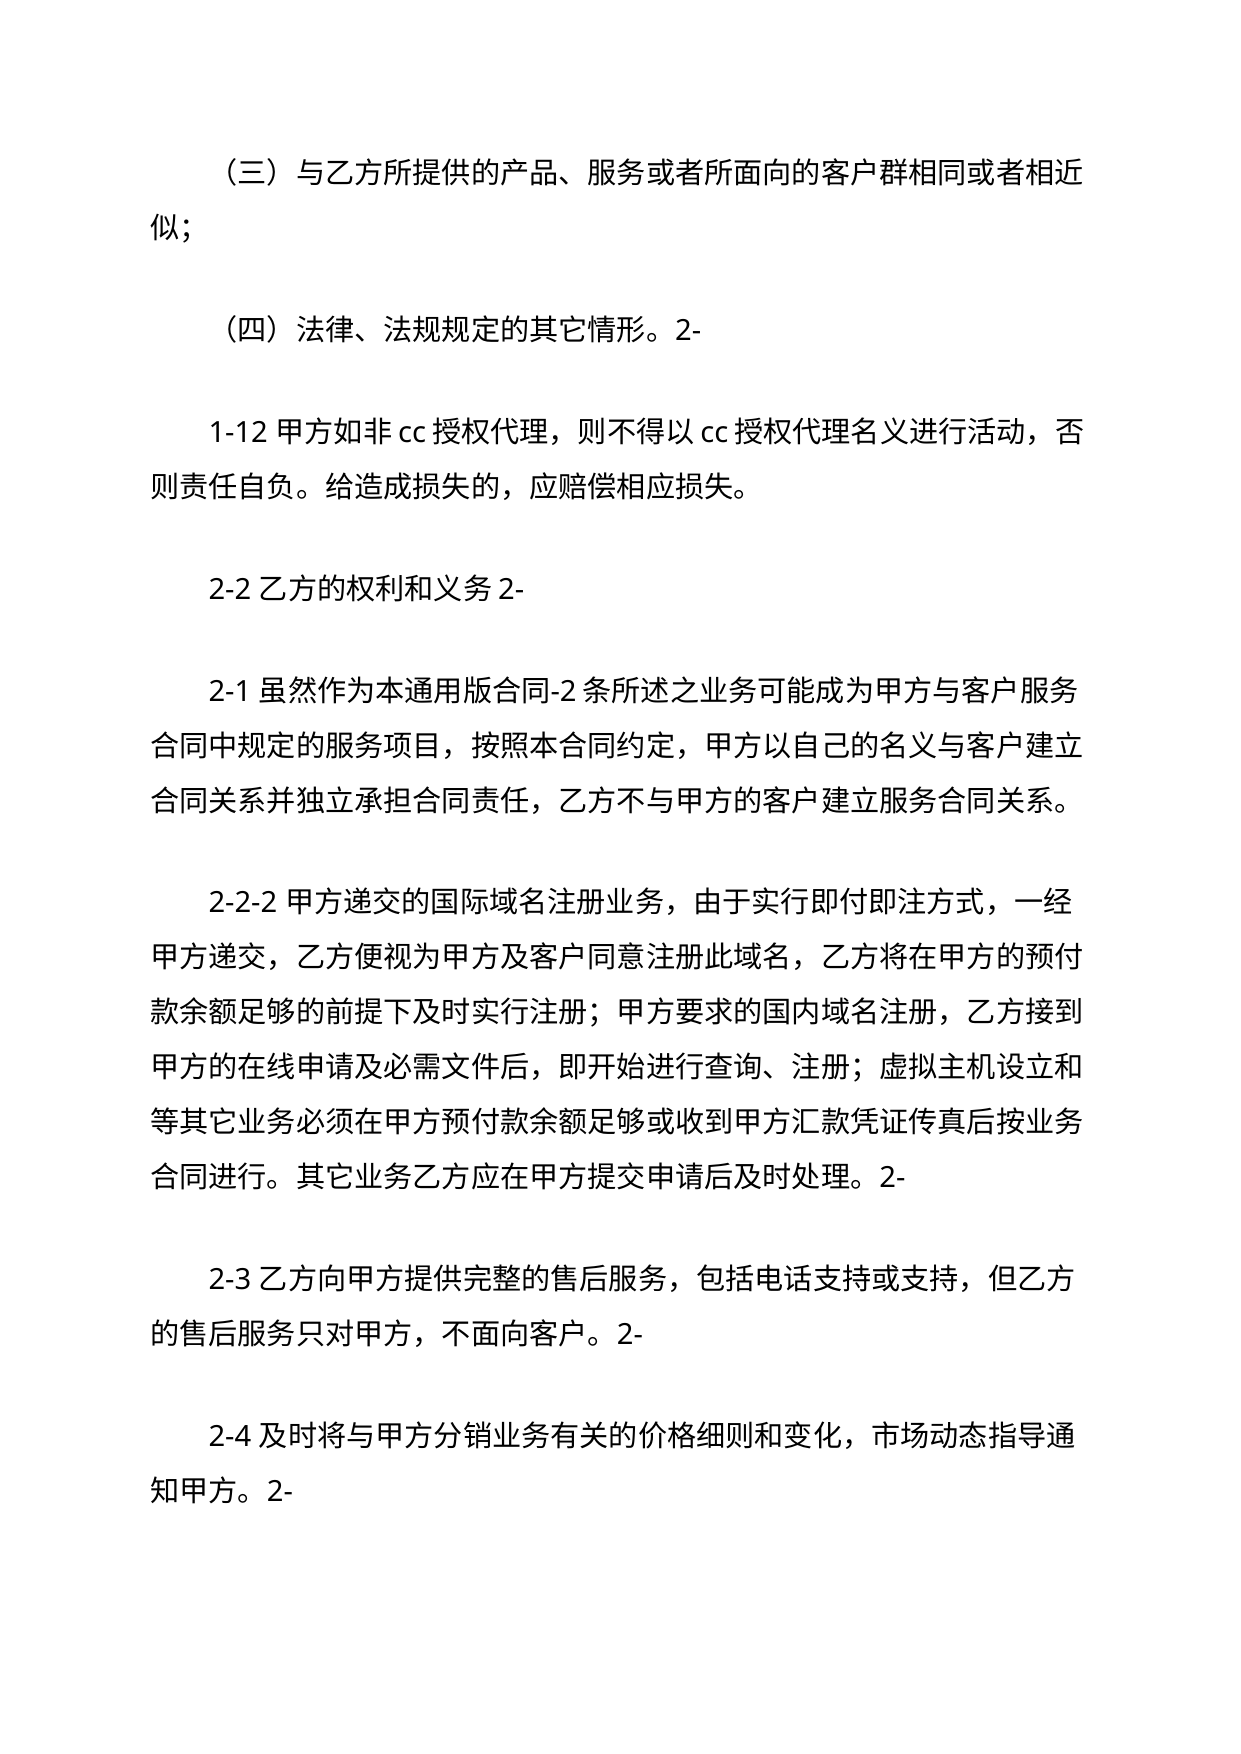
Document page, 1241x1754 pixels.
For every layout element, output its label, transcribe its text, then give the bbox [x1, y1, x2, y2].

text 2-3 乙方向甲方提供完整的售后服务，包括电话支持或支持，但乙方的售后服务只对甲方，不面向客户。2- [150, 1256, 1090, 1353]
text 2-2-2 甲方递交的国际域名注册业务，由于实行即付即注方式，一经甲方递交，乙方便视为甲方及客户同意注册此域名，乙方将在甲方的预付款余额足够的前提下及时实行注册；甲方要求的国内域名注册，乙方接到甲方的在线申请及必需文件后，即开始进行查询、注册；虚拟主机设立和等其它业务必须在甲方预付款余额足够或收到甲方汇款凭证传真后按业务合同进行。其它业务乙方应在甲方提交申请后及时处理。2- [150, 879, 1090, 1196]
text 1-12 甲方如非cc授权代理，则不得以cc授权代理名义进行活动，否则责任自负。给造成损失的，应赔偿相应损失。 [150, 409, 1090, 506]
text 2-2 乙方的权利和义务2- [150, 565, 1090, 608]
text （四）法律、法规规定的其它情形。2- [150, 307, 1090, 349]
text 2-1 虽然作为本通用版合同-2条所述之业务可能成为甲方与客户服务合同中规定的服务项目，按照本合同约定，甲方以自己的名义与客户建立合同关系并独立承担合同责任，乙方不与甲方的客户建立服务合同关系。 [150, 667, 1090, 819]
text 2-4 及时将与甲方分销业务有关的价格细则和变化，市场动态指导通知甲方。2- [150, 1413, 1090, 1510]
text （三）与乙方所提供的产品、服务或者所面向的客户群相同或者相近似； [150, 150, 1090, 247]
